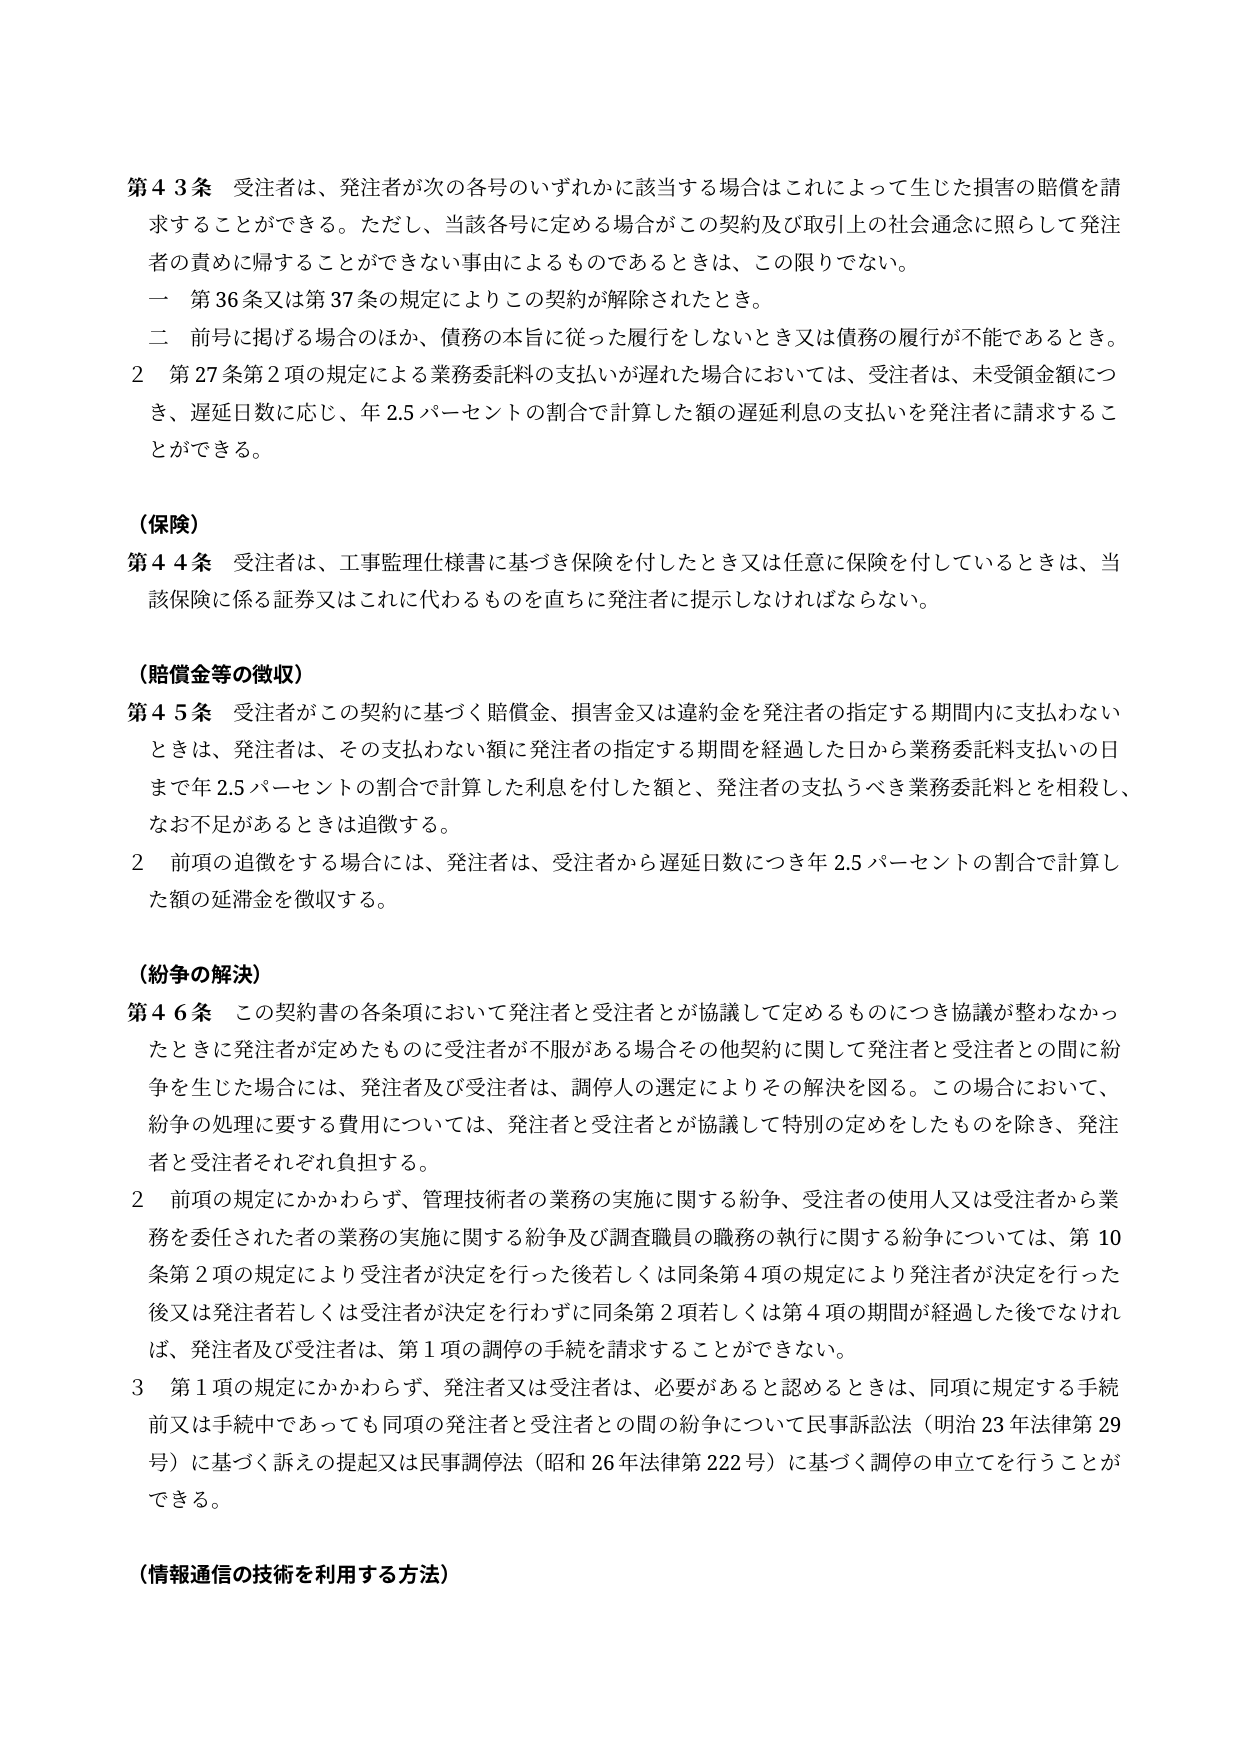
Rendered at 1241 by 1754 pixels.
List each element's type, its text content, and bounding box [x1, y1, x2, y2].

text ３ 第１項の規定にかかわらず、発注者又は受注者は、必要があると認めるときは、同項に規定する手続前又は手続中であっても同項の発注者と受注者との間の紛争について民事訴訟法（明治23年法律第29号）に基づく訴えの提起又は民事調停法（昭和26年法律第222号）に基づく調停の申立てを行うことができる。 [128, 1367, 1121, 1517]
text 第４４条 受注者は、工事監理仕様書に基づき保険を付したとき又は任意に保険を付しているときは、当該保険に係る証券又はこれに代わるものを直ちに発注者に提示しなければならない。 [128, 542, 1121, 617]
text 第４３条 受注者は、発注者が次の各号のいずれかに該当する場合はこれによって生じた損害の賠償を請求することができる。ただし、当該各号に定める場合がこの契約及び取引上の社会通念に照らして発注者の責めに帰することができない事由によるものであるときは、この限りでない。 [128, 167, 1121, 280]
text ２ 第27条第２項の規定による業務委託料の支払いが遅れた場合においては、受注者は、未受領金額につき、遅延日数に応じ、年2.5パーセントの割合で計算した額の遅延利息の支払いを発注者に請求することができる。 [128, 355, 1121, 467]
text （保険） [128, 505, 1099, 542]
text （紛争の解決） [128, 955, 1099, 992]
text 二 前号に掲げる場合のほか、債務の本旨に従った履行をしないとき又は債務の履行が不能であるとき。 [128, 317, 1121, 355]
text ２ 前項の規定にかかわらず、管理技術者の業務の実施に関する紛争、受注者の使用人又は受注者から業務を委任された者の業務の実施に関する紛争及び調査職員の職務の執行に関する紛争については、第10条第２項の規定により受注者が決定を行った後若しくは同条第４項の規定により発注者が決定を行った後又は発注者若しくは受注者が決定を行わずに同条第２項若しくは第４項の期間が経過した後でなければ、発注者及び受注者は、第１項の調停の手続を請求することができない。 [128, 1180, 1121, 1367]
text （情報通信の技術を利用する方法） [128, 1555, 1099, 1592]
text 第４５条 受注者がこの契約に基づく賠償金、損害金又は違約金を発注者の指定する期間内に支払わないときは、発注者は、その支払わない額に発注者の指定する期間を経過した日から業務委託料支払いの日まで年2.5パーセントの割合で計算した利息を付した額と、発注者の支払うべき業務委託料とを相殺し、なお不足があるときは追徴する。 [128, 692, 1121, 842]
text 第４６条 この契約書の各条項において発注者と受注者とが協議して定めるものにつき協議が整わなかったときに発注者が定めたものに受注者が不服がある場合その他契約に関して発注者と受注者との間に紛争を生じた場合には、発注者及び受注者は、調停人の選定によりその解決を図る。この場合において、紛争の処理に要する費用については、発注者と受注者とが協議して特別の定めをしたものを除き、発注者と受注者それぞれ負担する。 [128, 992, 1121, 1180]
text （賠償金等の徴収） [128, 655, 1099, 692]
text 一 第36条又は第37条の規定によりこの契約が解除されたとき。 [128, 280, 1121, 317]
text ２ 前項の追徴をする場合には、発注者は、受注者から遅延日数につき年2.5パーセントの割合で計算した額の延滞金を徴収する。 [128, 842, 1121, 917]
